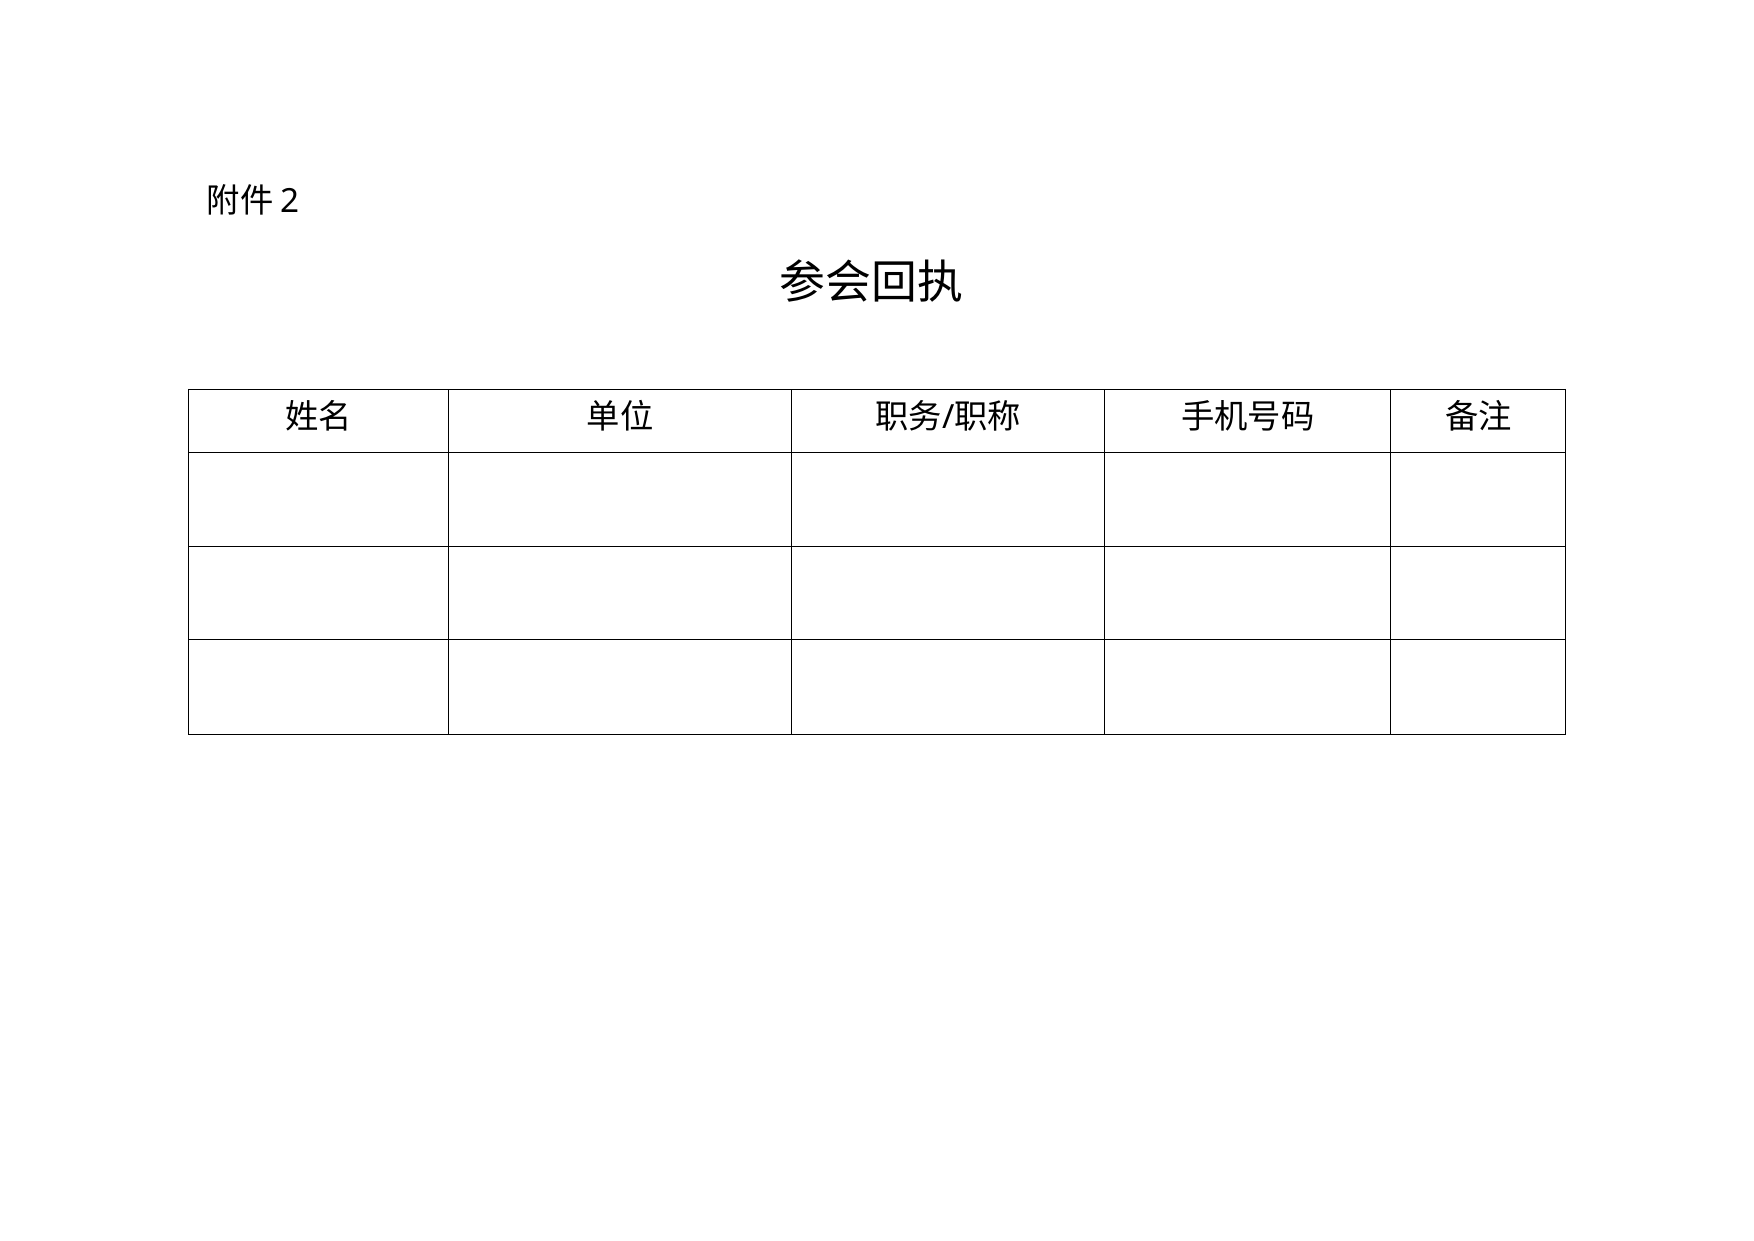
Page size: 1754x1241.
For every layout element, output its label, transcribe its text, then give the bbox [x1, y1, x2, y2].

table_cell [189, 640, 448, 734]
table_cell [1105, 453, 1390, 546]
table_cell [449, 640, 791, 734]
table_cell [792, 640, 1104, 734]
table_cell [1105, 640, 1390, 734]
table_cell [1391, 547, 1565, 639]
table_cell [189, 453, 448, 546]
table_cell [1391, 640, 1565, 734]
table_cell [449, 547, 791, 639]
table_header 备注 [1391, 390, 1565, 452]
table_cell [1391, 453, 1565, 546]
list 附件2 [207, 165, 1535, 230]
table_header 姓名 [189, 390, 448, 452]
table_cell [189, 547, 448, 639]
table_cell [792, 547, 1104, 639]
table_header 单位 [449, 390, 791, 452]
table_cell [449, 453, 791, 546]
list 参会回执 [207, 230, 1535, 328]
table_header 职务/职称 [792, 390, 1104, 452]
table_cell [792, 453, 1104, 546]
table_cell [1105, 547, 1390, 639]
table_header 手机号码 [1105, 390, 1390, 452]
